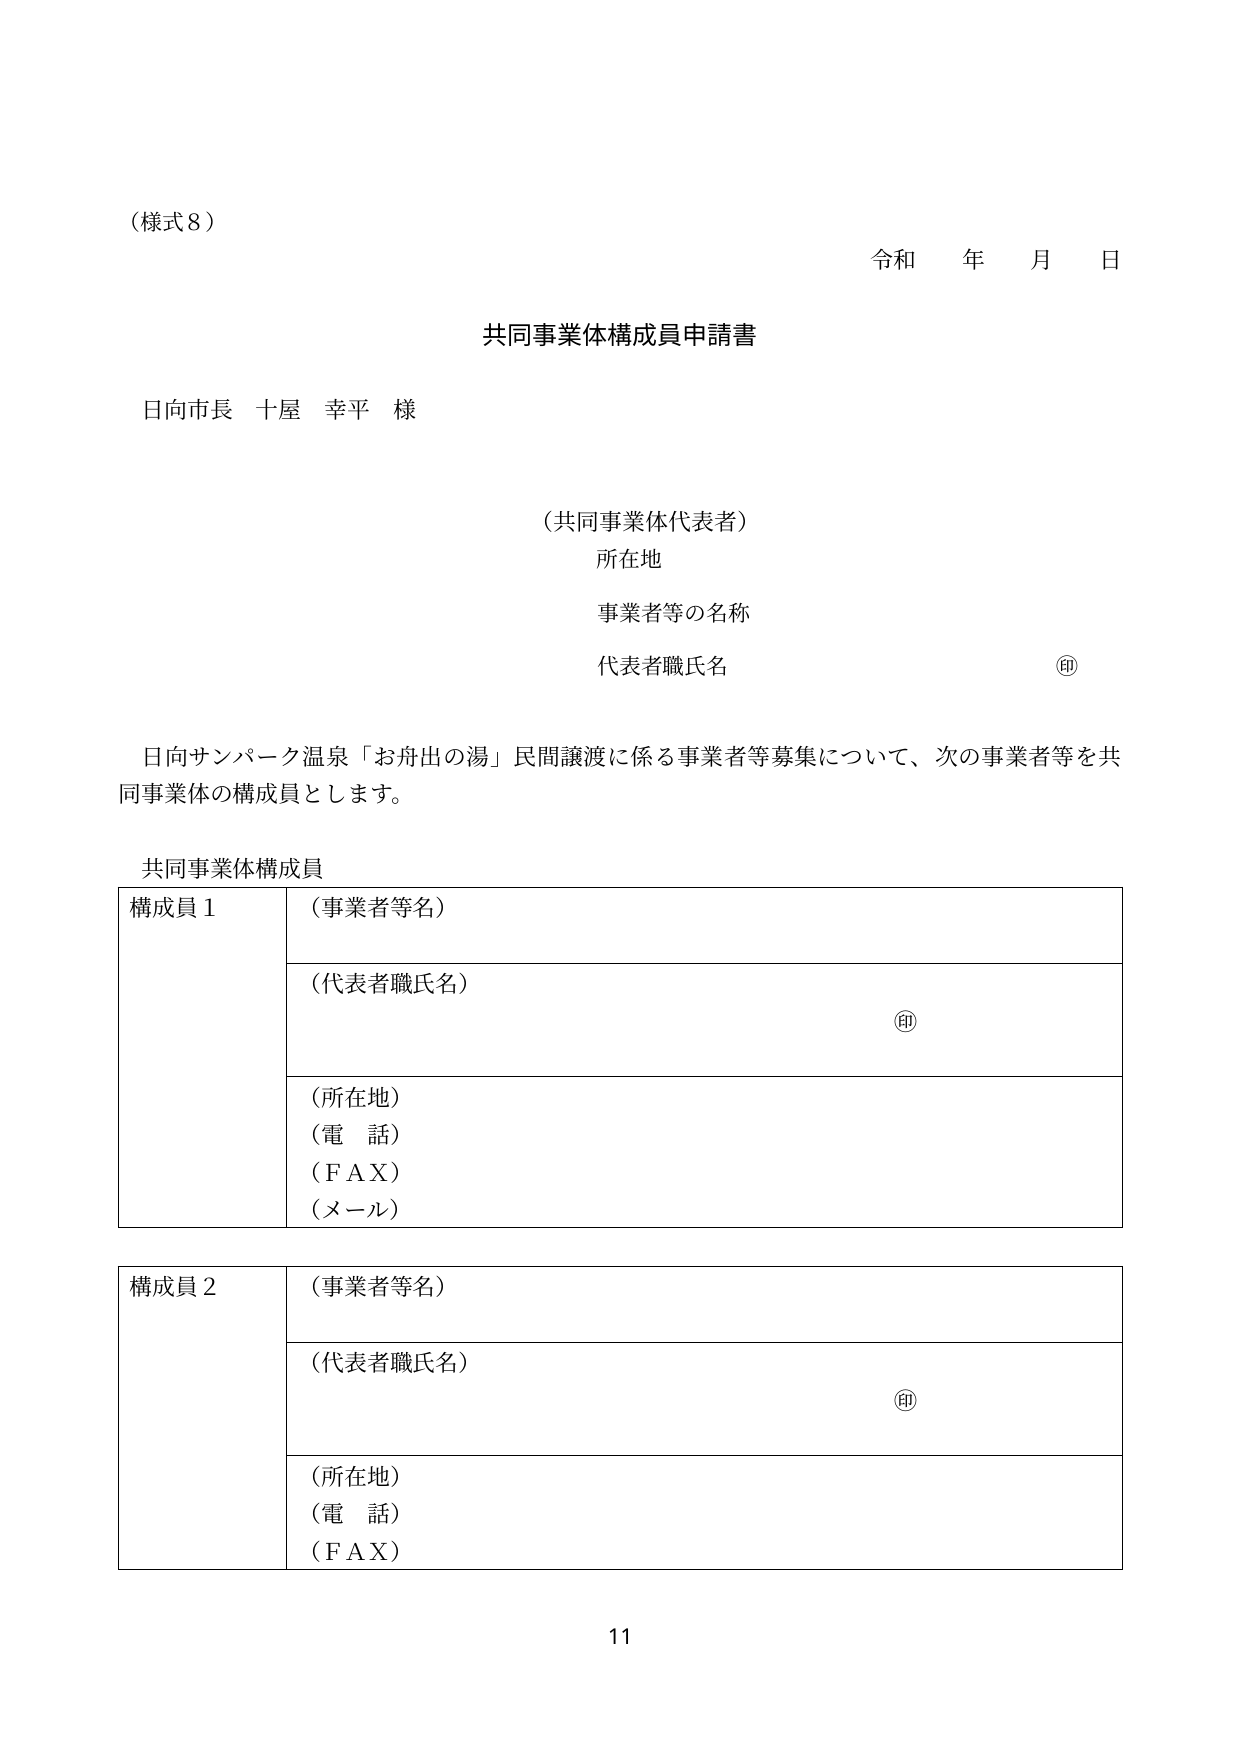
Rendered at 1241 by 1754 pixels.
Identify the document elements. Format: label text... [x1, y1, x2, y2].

text （様式８） [118, 202, 1122, 239]
text 日向市長 十屋 幸平 様 [118, 389, 1122, 427]
text 令和 年 月 日 [118, 239, 1122, 277]
text 共同事業体構成員 [118, 849, 1122, 887]
table_header 構成員１ [119, 888, 286, 1227]
table_cell （所在地） （電 話） （ＦＡＸ） （メール） [287, 1077, 1122, 1227]
text 共同事業体構成員申請書 [118, 314, 1122, 352]
table_header 構成員２ [119, 1267, 286, 1569]
text 代表者職氏名 ㊞ [118, 646, 1122, 683]
text 所在地 [118, 539, 1080, 577]
text 日向サンパーク温泉「お舟出の湯」民間譲渡に係る事業者等募集について、次の事業者等を共同事業体の構成員とします。 [118, 737, 1122, 812]
table_header （事業者等名） [287, 888, 1122, 963]
table_cell （代表者職氏名） ㊞ [287, 1343, 1122, 1455]
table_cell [287, 1456, 1122, 1569]
table_header （事業者等名） [287, 1267, 1122, 1342]
text （共同事業体代表者） [118, 502, 1122, 539]
text 事業者等の名称 [118, 593, 1080, 630]
table_cell （代表者職氏名） ㊞ [287, 964, 1122, 1076]
